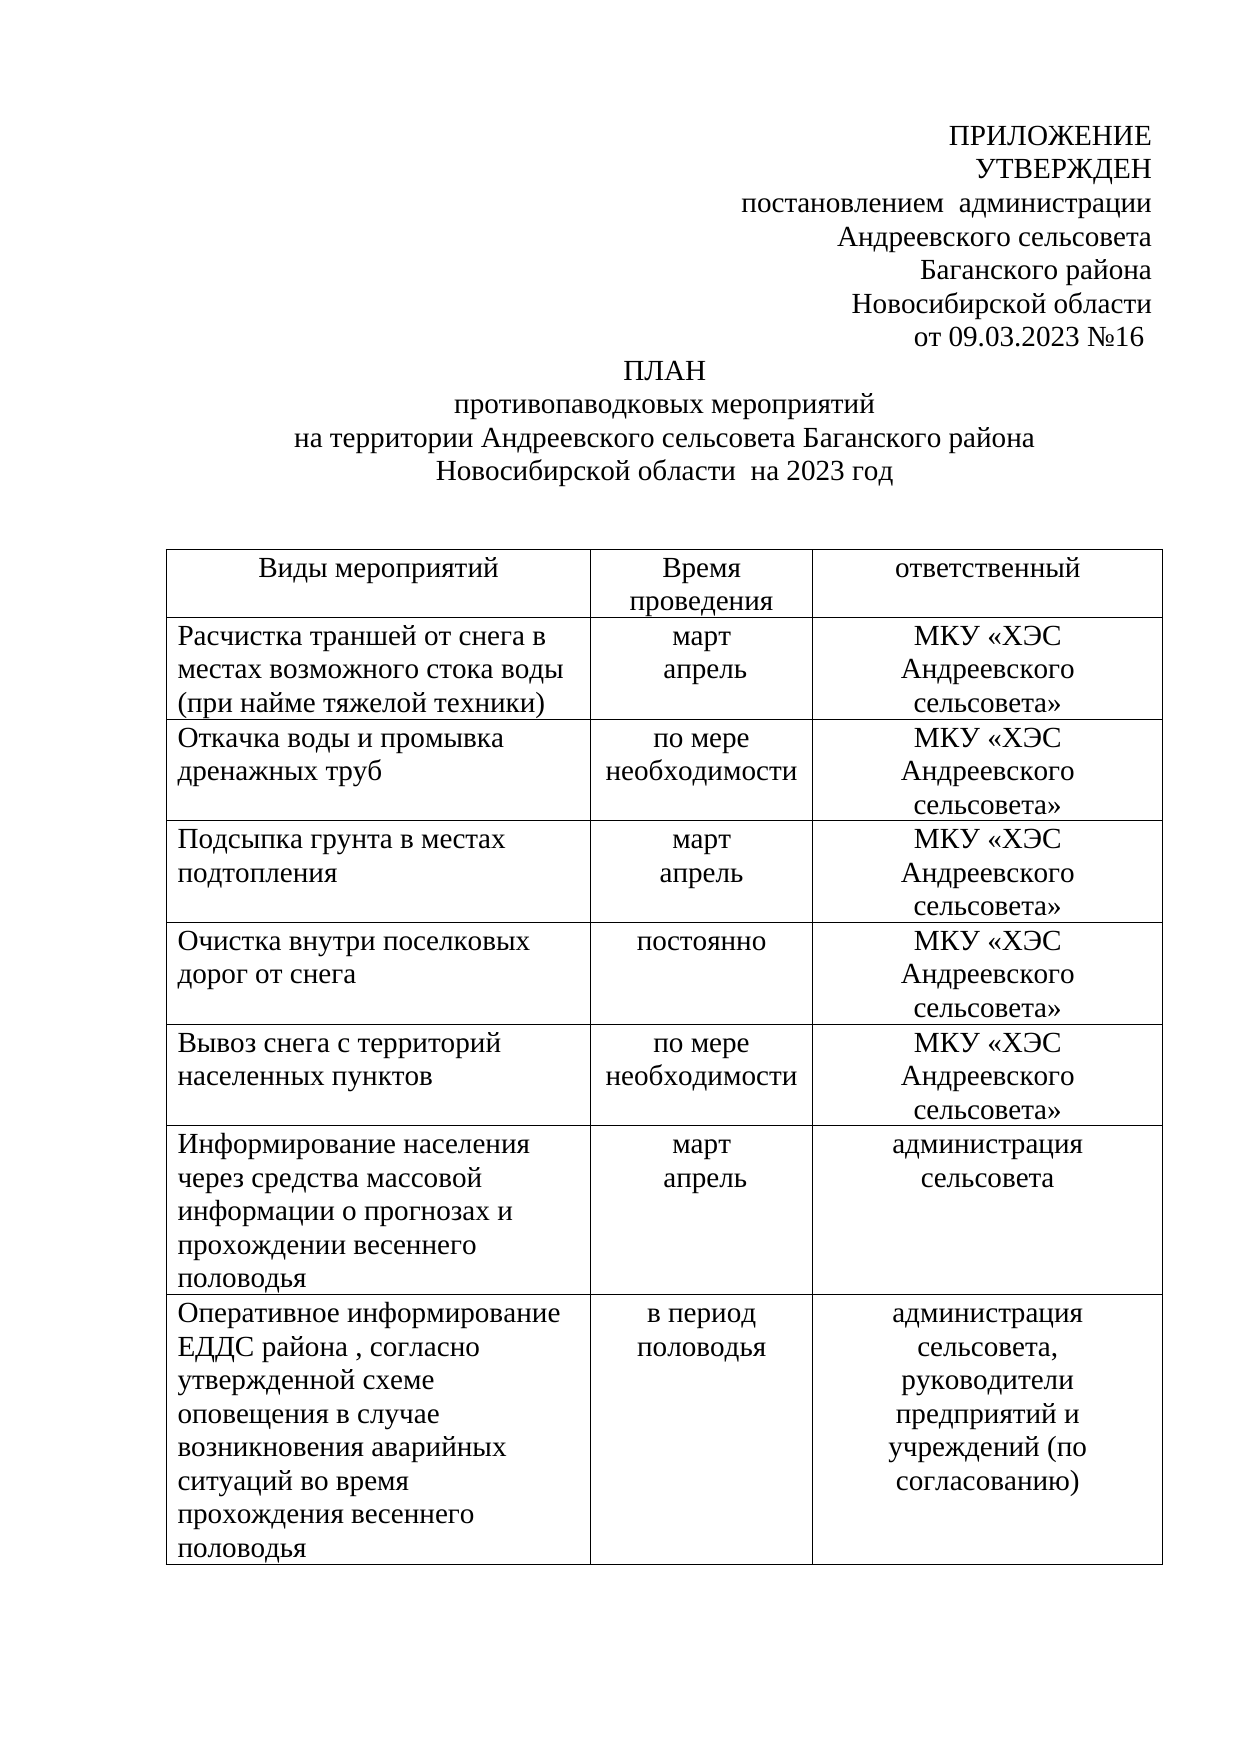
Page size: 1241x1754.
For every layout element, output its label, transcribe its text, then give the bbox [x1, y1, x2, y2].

table_cell по мере необходимости [591, 720, 812, 820]
text постановлением администрации Андреевского сельсовета [177, 185, 1152, 252]
text Новосибирской области [177, 286, 1152, 319]
table_cell март апрель [591, 618, 812, 719]
table_cell МКУ «ХЭС Андреевского сельсовета» [813, 720, 1162, 820]
table_header ответственный [813, 550, 1162, 617]
text противопаводковых мероприятий [177, 386, 1152, 420]
table_cell МКУ «ХЭС Андреевского сельсовета» [813, 618, 1162, 719]
table_cell март апрель [591, 821, 812, 922]
table_cell Информирование населения через средства массовой информации о прогнозах и прохождении весеннего половодья [167, 1126, 590, 1294]
table_cell Расчистка траншей от снега в местах возможного стока воды (при найме тяжелой техники) [167, 618, 590, 719]
text ПРИЛОЖЕНИЕ [177, 118, 1152, 152]
table_cell МКУ «ХЭС Андреевского сельсовета» [813, 821, 1162, 922]
table_header Время проведения [591, 550, 812, 617]
table_cell постоянно [591, 923, 812, 1024]
table_cell администрация сельсовета, руководители предприятий и учреждений (по согласованию) [813, 1295, 1162, 1563]
table_cell МКУ «ХЭС Андреевского сельсовета» [813, 1025, 1162, 1125]
table_cell март апрель [591, 1126, 812, 1294]
text на территории Андреевского сельсовета Баганского района [177, 420, 1152, 453]
text ПЛАН [177, 353, 1152, 386]
table_cell администрация сельсовета [813, 1126, 1162, 1294]
table_cell по мере необходимости [591, 1025, 812, 1125]
text УТВЕРЖДЕН [177, 152, 1152, 185]
table_cell Откачка воды и промывка дренажных труб [167, 720, 590, 820]
text от 09.03.2023 №16 [177, 319, 1152, 353]
table_cell Очистка внутри поселковых дорог от снега [167, 923, 590, 1024]
table_cell МКУ «ХЭС Андреевского сельсовета» [813, 923, 1162, 1024]
text Новосибирской области на 2023 год [177, 453, 1152, 487]
table_cell в период половодья [591, 1295, 812, 1563]
text Баганского района [177, 252, 1152, 286]
table_cell Вывоз снега с территорий населенных пунктов [167, 1025, 590, 1125]
table_header Виды мероприятий [167, 550, 590, 617]
table_cell Оперативное информирование ЕДДС района , согласно утвержденной схеме оповещения в случае возникновения аварийных ситуаций во время прохождения весеннего половодья [167, 1295, 590, 1563]
table_cell Подсыпка грунта в местах подтопления [167, 821, 590, 922]
